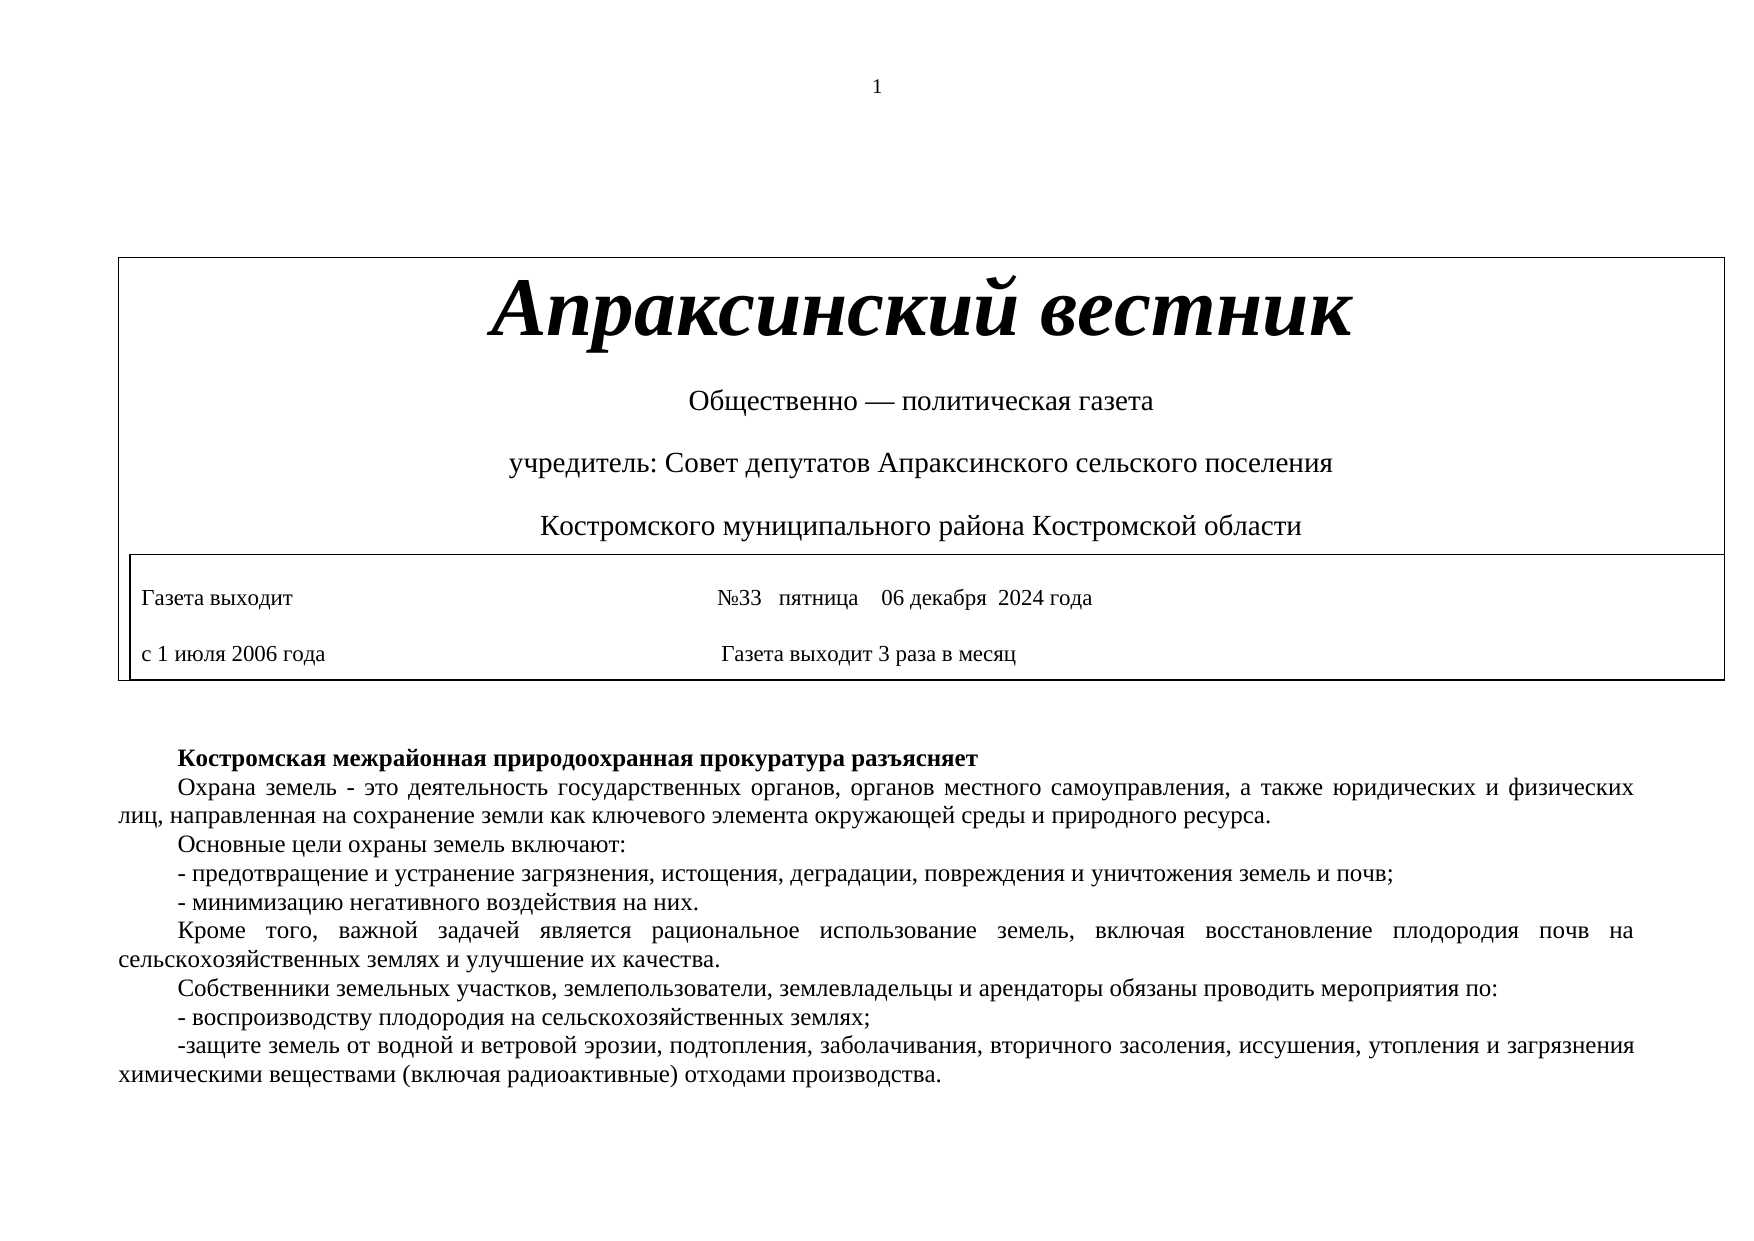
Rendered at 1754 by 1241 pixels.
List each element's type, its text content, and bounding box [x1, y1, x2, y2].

text Основные цели охраны земель включают: [118, 829, 1636, 858]
text Собственники земельных участков, землепользователи, землевладельцы и арендаторы обязаны проводить мероприятия по: [118, 973, 1636, 1002]
table_header Апраксинский вестник Общественно — политическая газета учредитель: Совет депутатов Апраксинского сельского поселения Костромского муниципального района Костромской области [119, 258, 1724, 680]
text - воспроизводству плодородия на сельскохозяйственных землях; [118, 1002, 1636, 1031]
text - предотвращение и устранение загрязнения, истощения, деградации, повреждения и уничтожения земель и почв; [118, 858, 1636, 887]
text Кроме того, важной задачей является рациональное использование земель, включая восстановление плодородия почв на сельскохозяйственных землях и улучшение их качества. [118, 916, 1636, 973]
text - минимизацию негативного воздействия на них. [118, 887, 1636, 916]
text -защите земель от водной и ветровой эрозии, подтопления, заболачивания, вторичного засоления, иссушения, утопления и загрязнения химическими веществами (включая радиоактивные) отходами производства. [118, 1031, 1636, 1088]
text Охрана земель - это деятельность государственных органов, органов местного самоуправления, а также юридических и физических лиц, направленная на сохранение земли как ключевого элемента окружающей среды и природного ресурса. [118, 772, 1636, 829]
text Костромская межрайонная природоохранная прокуратура разъясняет [118, 743, 1636, 772]
